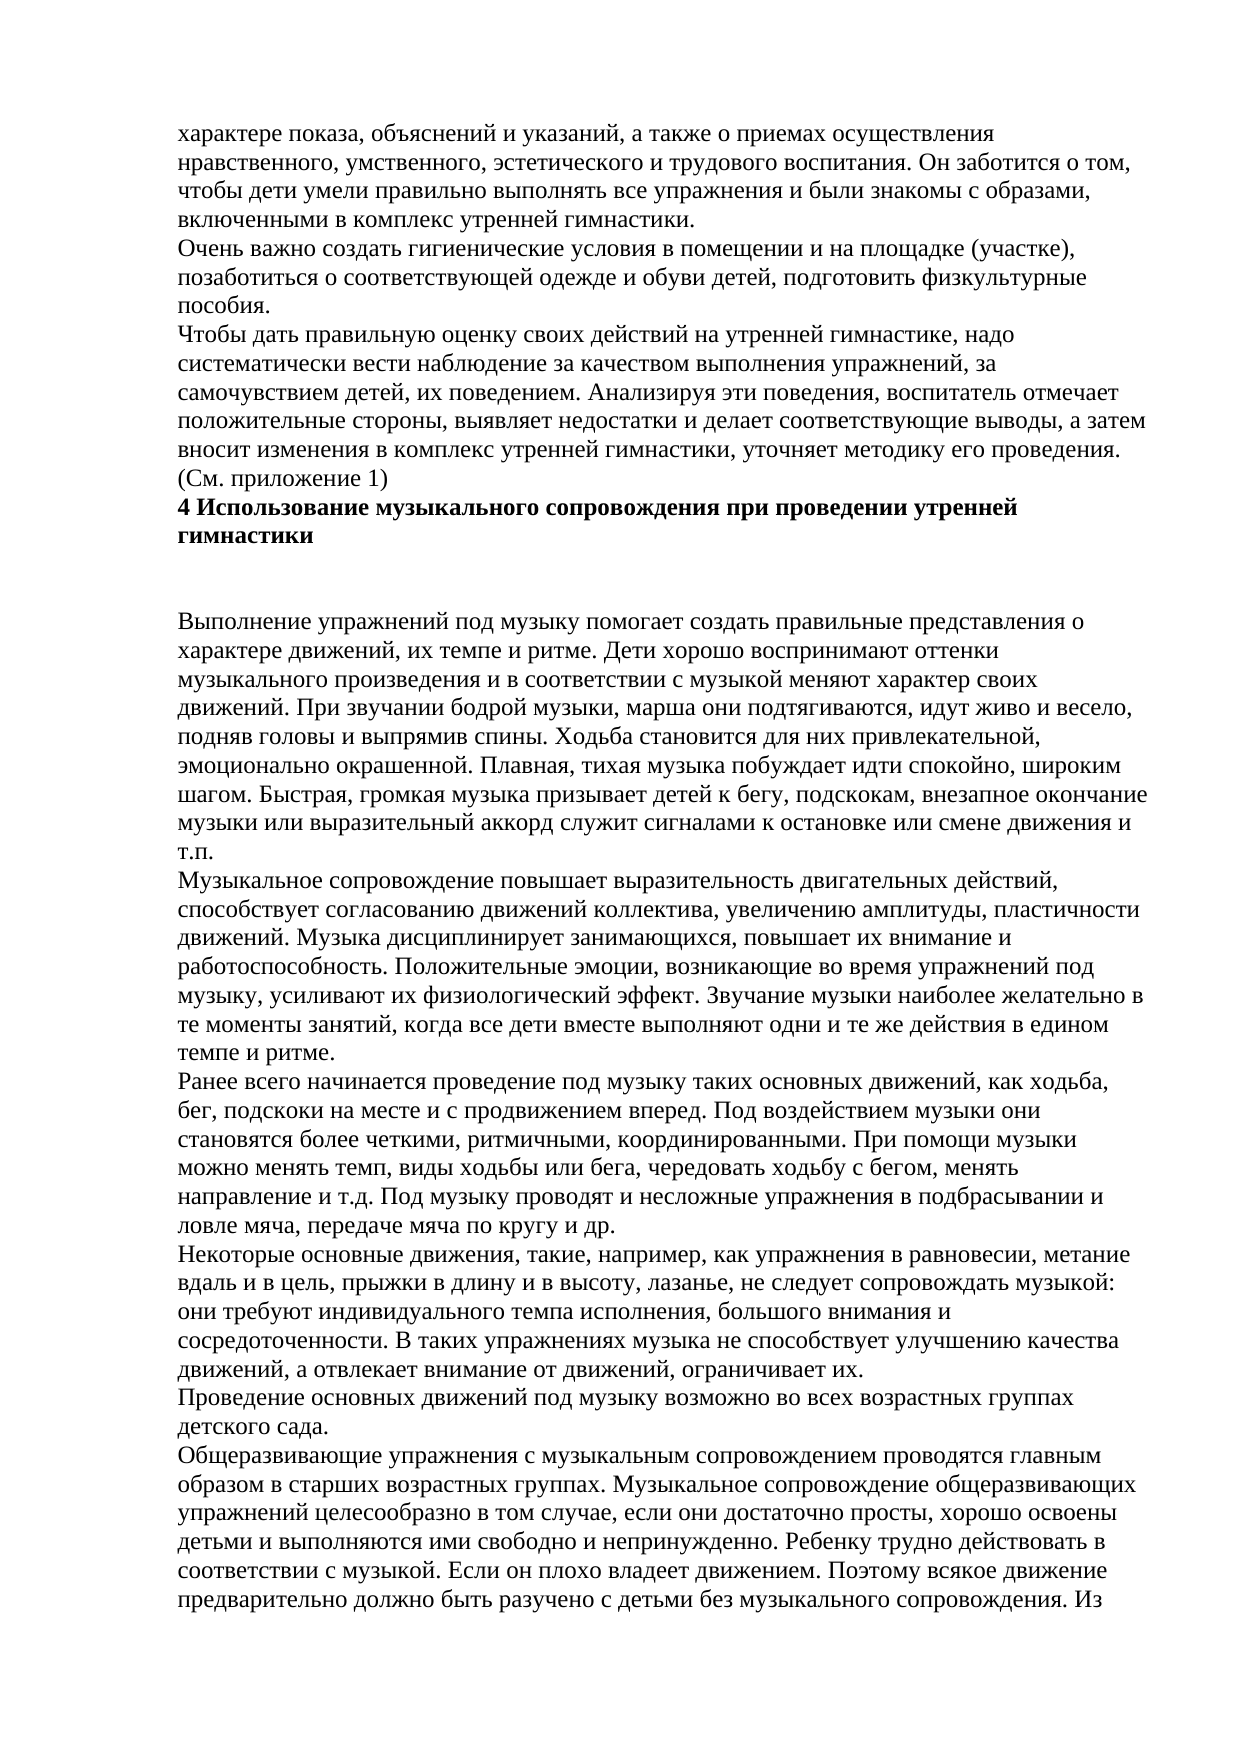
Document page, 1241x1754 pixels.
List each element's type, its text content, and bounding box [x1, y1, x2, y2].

text Чтобы дать правильную оценку своих действий на утренней гимнастике, надо систематически вести наблюдение за качеством выполнения упражнений, за самочувствием детей, их поведением. Анализируя эти поведения, воспитатель отмечает положительные стороны, выявляет недостатки и делает соответствующие выводы, а затем вносит изменения в комплекс утренней гимнастики, уточняет методику его проведения. (См. приложение 1) [177, 319, 1152, 492]
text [177, 118, 1152, 233]
text Ранее всего начинается проведение под музыку таких основных движений, как ходьба, бег, подскоки на месте и с продвижением вперед. Под воздействием музыки они становятся более четкими, ритмичными, координированными. При помощи музыки можно менять темп, виды ходьбы или бега, чередовать ходьбу с бегом, менять направление и т.д. Под музыку проводят и несложные упражнения в подбрасывании и ловле мяча, передаче мяча по кругу и др. [177, 1066, 1152, 1239]
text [177, 1440, 1152, 1612]
text Некоторые основные движения, такие, например, как упражнения в равновесии, метание вдаль и в цель, прыжки в длину и в высоту, лазанье, не следует сопровождать музыкой: они требуют индивидуального темпа исполнения, большого внимания и сосредоточенности. В таких упражнениях музыка не способствует улучшению качества движений, а отвлекает внимание от движений, ограничивает их. [177, 1239, 1152, 1382]
text Выполнение упражнений под музыку помогает создать правильные представления о характере движений, их темпе и ритме. Дети хорошо воспринимают оттенки музыкального произведения и в соответствии с музыкой меняют характер своих движений. При звучании бодрой музыки, марша они подтягиваются, идут живо и весело, подняв головы и выпрямив спины. Ходьба становится для них привлекательной, эмоционально окрашенной. Плавная, тихая музыка побуждает идти спокойно, широким шагом. Быстрая, громкая музыка призывает детей к бегу, подскокам, внезапное окончание музыки или выразительный аккорд служит сигналами к остановке или смене движения и т.п. [177, 606, 1152, 865]
text Очень важно создать гигиенические условия в помещении и на площадке (участке), позаботиться о соответствующей одежде и обуви детей, подготовить физкультурные пособия. [177, 233, 1152, 319]
text 4 Использование музыкального сопровождения при проведении утренней гимнастики [177, 492, 1152, 549]
text Музыкальное сопровождение повышает выразительность двигательных действий, способствует согласованию движений коллектива, увеличению амплитуды, пластичности движений. Музыка дисциплинирует занимающихся, повышает их внимание и работоспособность. Положительные эмоции, возникающие во время упражнений под музыку, усиливают их физиологический эффект. Звучание музыки наиболее желательно в те моменты занятий, когда все дети вместе выполняют одни и те же действия в едином темпе и ритме. [177, 865, 1152, 1066]
text Проведение основных движений под музыку возможно во всех возрастных группах детского сада. [177, 1382, 1152, 1440]
